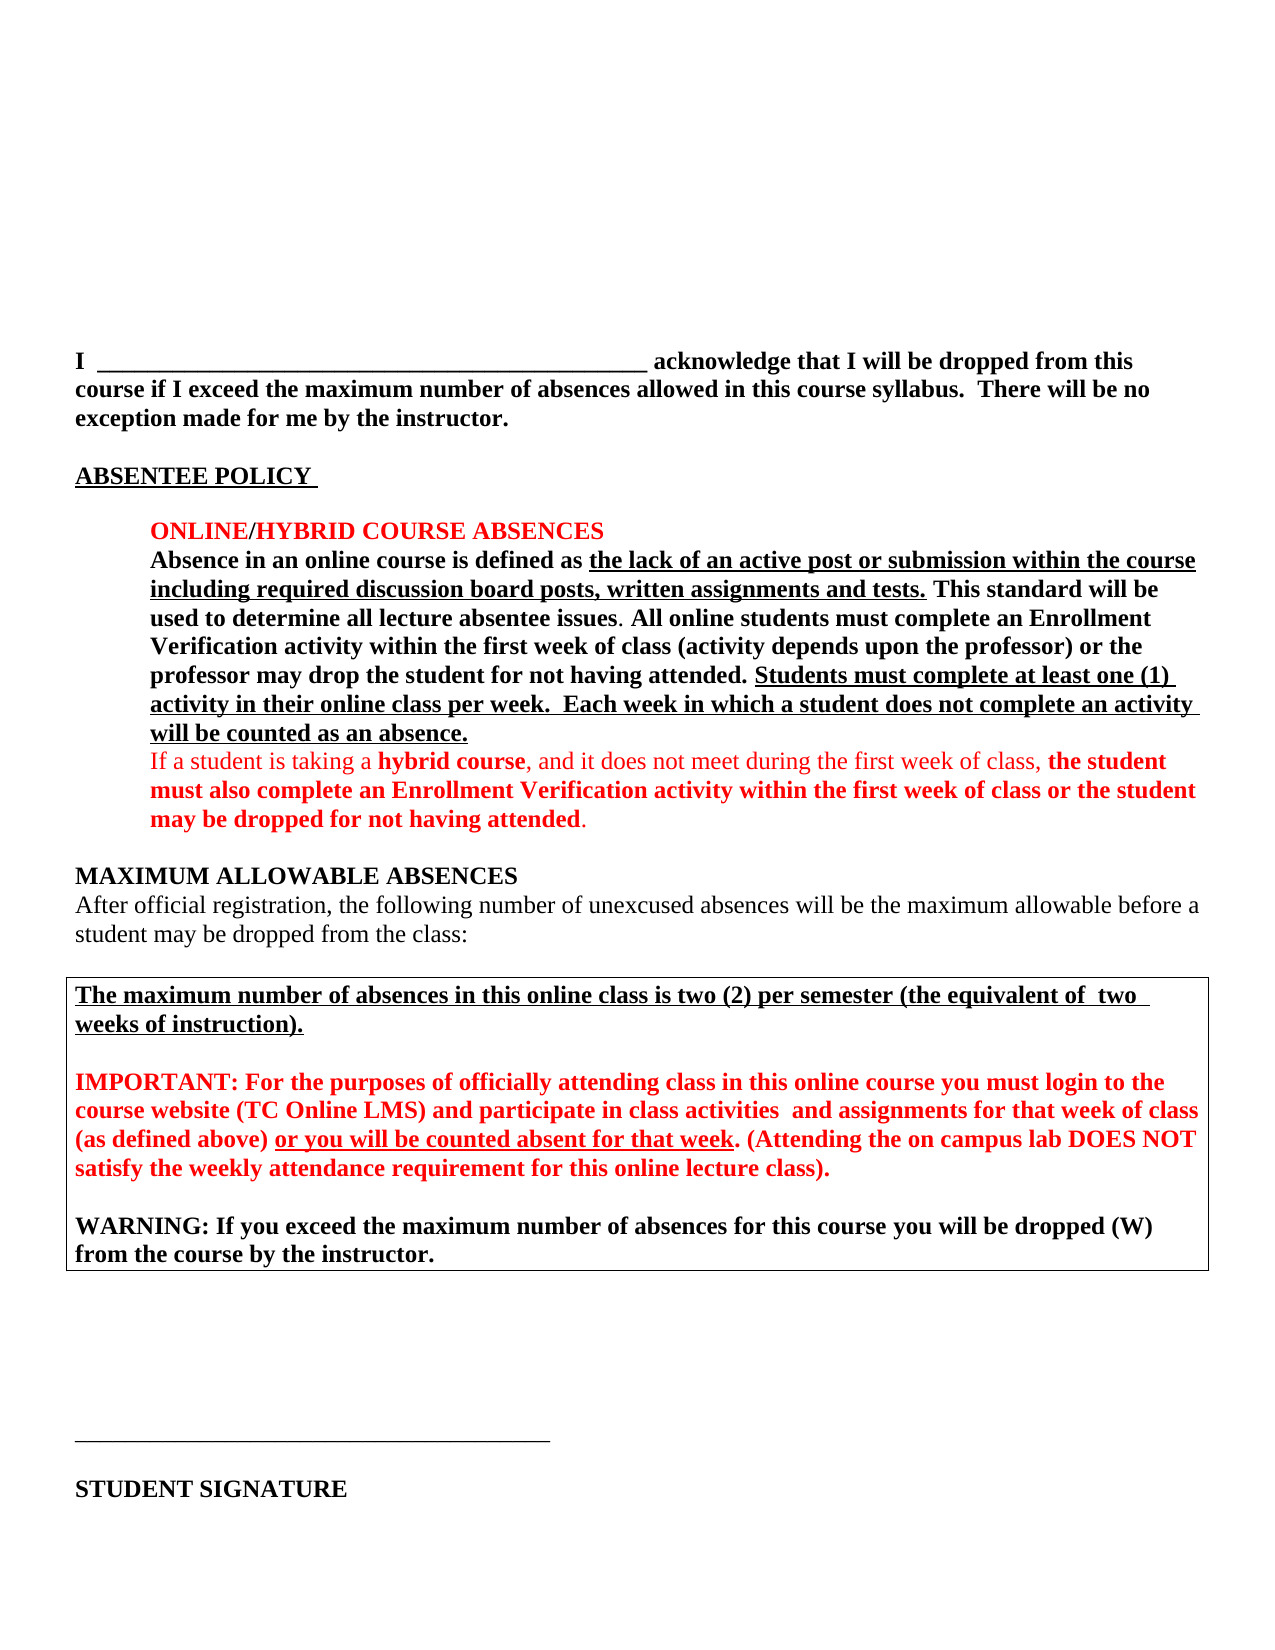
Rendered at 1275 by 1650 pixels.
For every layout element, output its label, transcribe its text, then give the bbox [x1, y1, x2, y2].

text ONLINE/HYBRID COURSE ABSENCES Absence in an online course is defined as the lack of an active post or submission within the course including required discussion board posts, written assignments and tests. This standard will be used to determine all lecture absentee issues. All online students must complete an Enrollment Verification activity within the first week of class (activity depends upon the professor) or the professor may drop the student for not having attended. Students must complete at least one (1) activity in their online class per week. Each week in which a student does not complete an activity will be counted as an absence. [150, 516, 1200, 714]
text WARNING: If you exceed the maximum number of absences for this course you will be dropped (W) from the course by the instructor. [67, 1208, 1208, 1270]
text ______________________________________ [75, 1416, 1200, 1445]
text The maximum number of absences in this online class is two (2) per semester (the equivalent of two weeks of instruction). [67, 978, 1208, 1037]
text STUDENT SIGNATURE [75, 1474, 1200, 1503]
text ABSENTEE POLICY [75, 461, 1200, 490]
text I ____________________________________________ acknowledge that I will be dropped from this course if I exceed the maximum number of absences allowed in this course syllabus. There will be no exception made for me by the instructor. [75, 346, 1200, 432]
text IMPORTANT: For the purposes of officially attending class in this online course you must login to the course website (TC Online LMS) and participate in class activities and assignments for that week of class (as defined above) or you will be counted absent for that week. (Attending the on campus lab DOES NOT satisfy the weekly attendance requirement for this online lecture class). [67, 1063, 1208, 1182]
text If a student is taking a hybrid course, and it does not meet during the first week of class, the student must also complete an Enrollment Verification activity within the first week of class or the student may be dropped for not having attended. [150, 746, 1200, 833]
text MAXIMUM ALLOWABLE ABSENCES After official registration, the following number of unexcused absences will be the maximum allowable before a student may be dropped from the class: [75, 861, 1200, 948]
